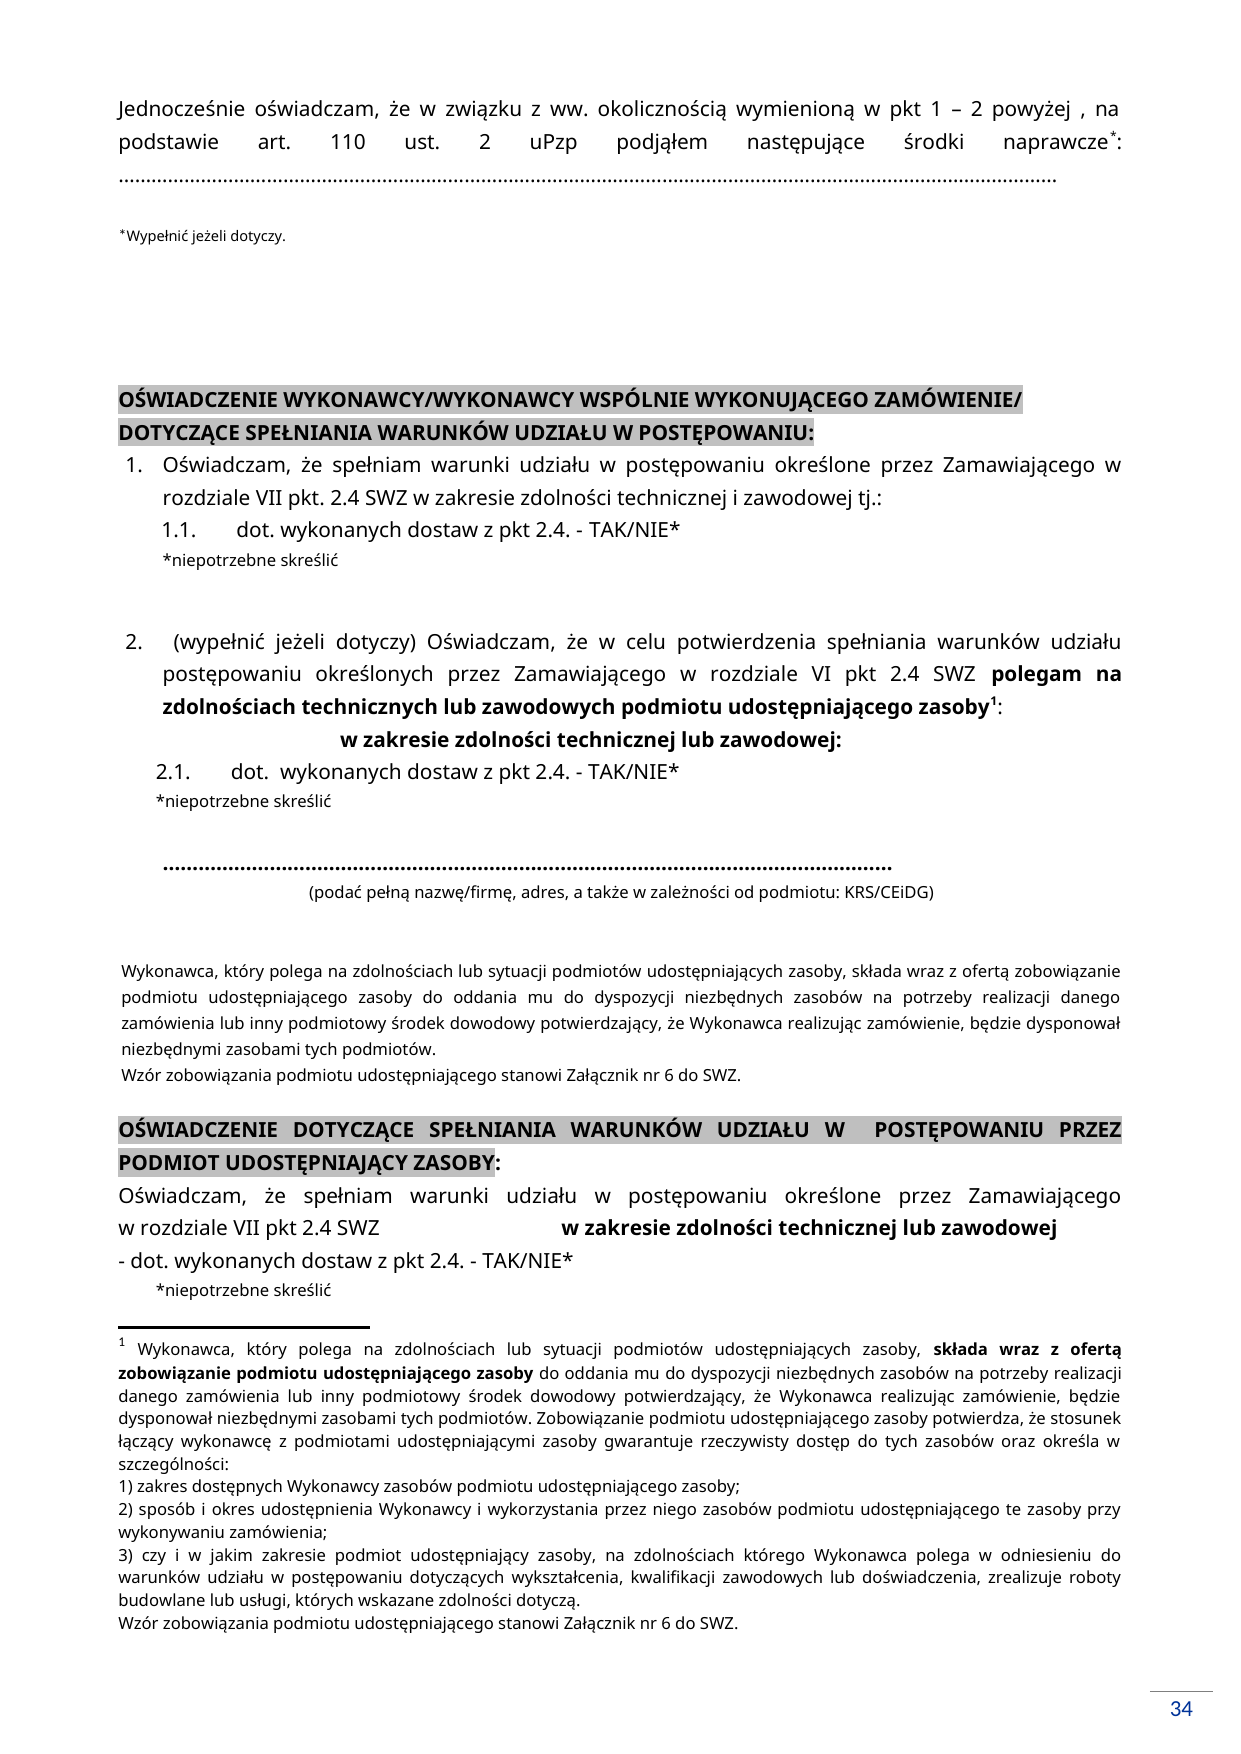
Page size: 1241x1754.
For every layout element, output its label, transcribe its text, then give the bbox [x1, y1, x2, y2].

text *Wypełnić jeżeli dotyczy. [118, 225, 1122, 245]
text (podać pełną nazwę/firmę, adres, a także w zależności od podmiotu: KRS/CEiDG) [121, 881, 1122, 904]
list *niepotrzebne skreślić [156, 1278, 1122, 1301]
list dot. wykonanych dostaw z pkt 2.4. - TAK/NIE* [161, 516, 1122, 544]
list (wypełnić jeżeli dotyczy) Oświadczam, że w celu potwierdzenia spełniania warunków udziału postępowaniu określonych przez Zamawiającego w rozdziale VI pkt 2.4 SWZ polegam na zdolnościach technicznych lub zawodowych podmiotu udostępniającego zasoby: [125, 627, 1122, 721]
text Wzór zobowiązania podmiotu udostępniającego stanowi Załącznik nr 6 do SWZ. [121, 1063, 1122, 1086]
text OŚWIADCZENIE DOTYCZĄCE SPEŁNIANIA WARUNKÓW UDZIAŁU W POSTĘPOWANIU PRZEZ PODMIOT UDOSTĘPNIAJĄCY ZASOBY: [118, 1144, 1122, 1177]
list dot. wykonanych dostaw z pkt 2.4. - TAK/NIE* [156, 757, 1122, 786]
text Oświadczam, że spełniam warunki udziału w postępowaniu określone przez Zamawiającego w rozdziale VII pkt 2.4 SWZ w zakresie zdolności technicznej lub zawodowej [118, 1181, 1122, 1242]
text OŚWIADCZENIE WYKONAWCY/WYKONAWCY WSPÓLNIE WYKONUJĄCEGO ZAMÓWIENIE/ DOTYCZĄCE SPEŁNIANIA WARUNKÓW UDZIAŁU W POSTĘPOWANIU: [118, 385, 1122, 446]
text Wykonawca, który polega na zdolnościach lub sytuacji podmiotów udostępniających zasoby, składa wraz z ofertą zobowiązanie podmiotu udostępniającego zasoby do oddania mu do dyspozycji niezbędnych zasobów na potrzeby realizacji danego zamówienia lub inny podmiotowy środek dowodowy potwierdzający, że Wykonawca realizując zamówienie, będzie dysponował niezbędnymi zasobami tych podmiotów. [121, 959, 1122, 1060]
text Jednocześnie oświadczam, że w związku z ww. okolicznością wymienioną w pkt 1 – 2 powyżej , na podstawie art. 110 ust. 2 uPzp podjąłem następujące środki naprawcze*: ……………………………………………………………………………………………………………………………………………………… [118, 94, 1122, 188]
list *niepotrzebne skreślić [156, 790, 1122, 813]
text - dot. wykonanych dostaw z pkt 2.4. - TAK/NIE* [118, 1246, 1122, 1274]
text w zakresie zdolności technicznej lub zawodowej: [162, 725, 1122, 753]
list Oświadczam, że spełniam warunki udziału w postępowaniu określone przez Zamawiającego w rozdziale VII pkt. 2.4 SWZ w zakresie zdolności technicznej i zawodowej tj.: [125, 450, 1122, 511]
text *niepotrzebne skreślić [162, 549, 1122, 571]
text …………………………………………………………………………………………………………… [162, 848, 1122, 877]
